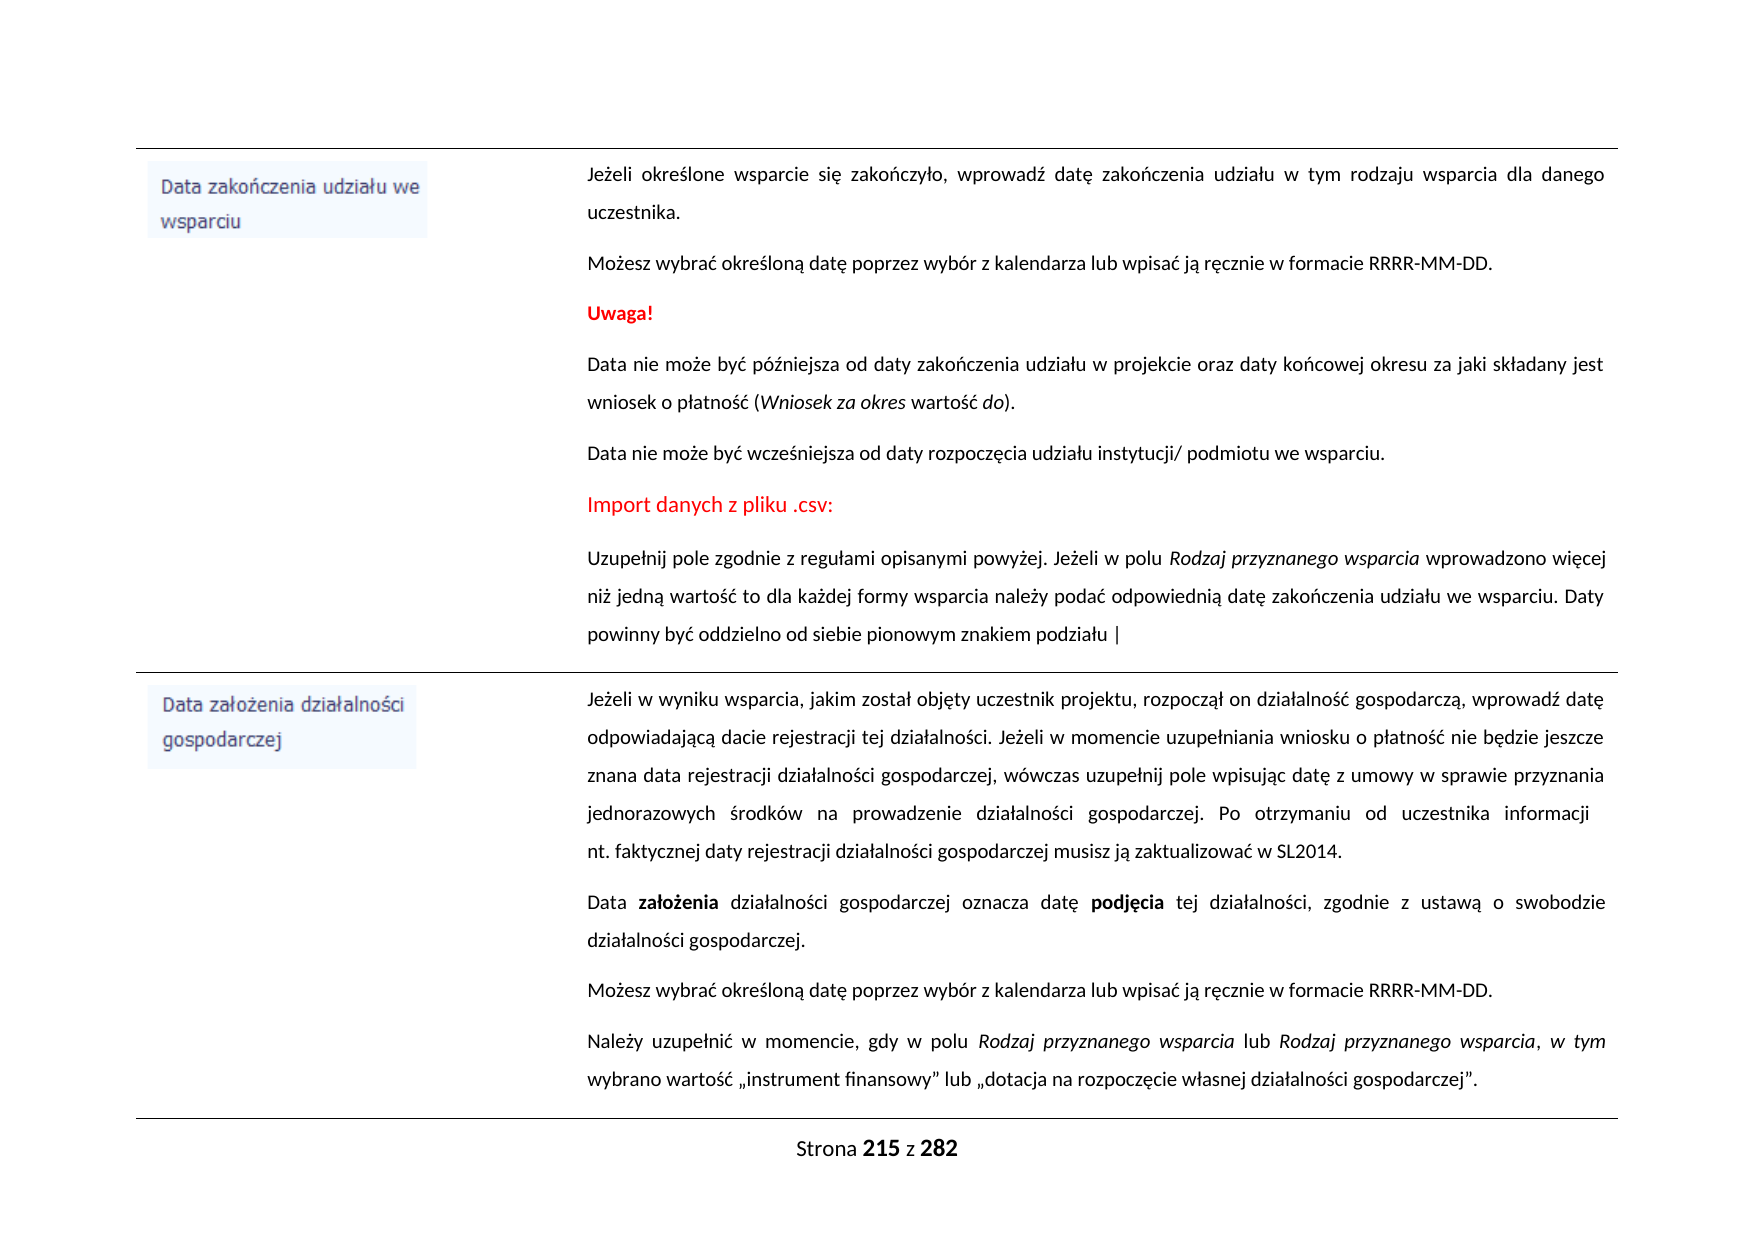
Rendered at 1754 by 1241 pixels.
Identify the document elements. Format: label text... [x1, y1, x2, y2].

table_cell [136, 673, 576, 1117]
picture [147, 161, 428, 238]
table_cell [576, 673, 1618, 1117]
table_cell Jeżeli określone wsparcie się zakończyło, wprowadź datę zakończenia udziału w tym rodzaju wsparcia dla danego uczestnika. Możesz wybrać określoną datę poprzez wybór z kalendarza lub wpisać ją ręcznie w formacie RRRR-MM-DD. Uwaga! Data nie może być późniejsza od daty zakończenia udziału w projekcie oraz daty końcowej okresu za jaki składany jest wniosek o płatność (Wniosek za okres wartość do). Data nie może być wcześniejsza od daty rozpoczęcia udziału instytucji/ podmiotu we wsparciu. Import danych z pliku .csv: Uzupełnij pole zgodnie z regułami opisanymi powyżej. Jeżeli w polu Rodzaj przyznanego wsparcia wprowadzono więcej niż jedną wartość to dla każdej formy wsparcia należy podać odpowiednią datę zakończenia udziału we wsparciu. Daty powinny być oddzielno od siebie pionowym znakiem podziału | [576, 149, 1618, 672]
picture [147, 685, 417, 769]
table_cell [136, 149, 576, 672]
